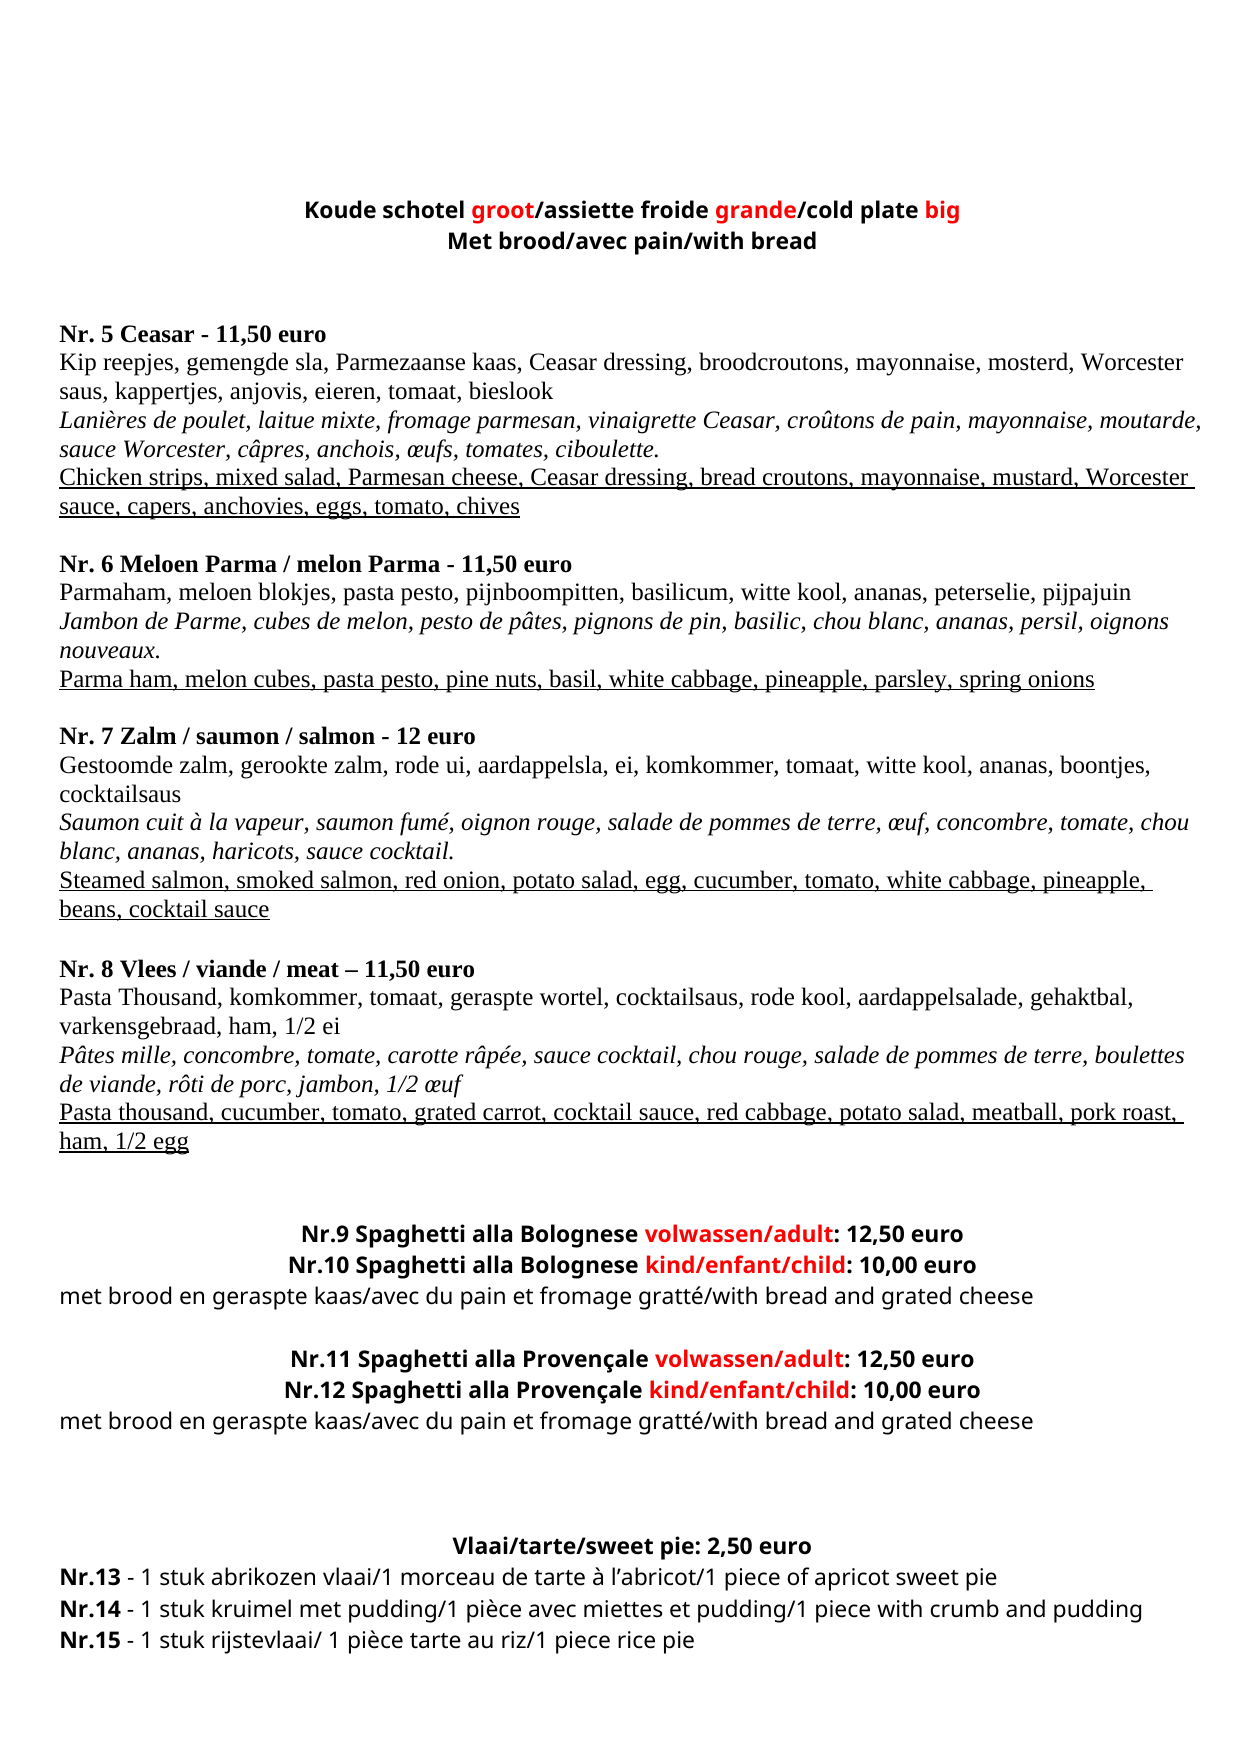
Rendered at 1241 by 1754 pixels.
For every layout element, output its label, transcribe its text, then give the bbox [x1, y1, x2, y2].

text Nr.11 Spaghetti alla Provençale volwassen/adult: 12,50 euro [59, 1342, 1205, 1374]
text Lanières de poulet, laitue mixte, fromage parmesan, vinaigrette Ceasar, croûtons de pain, mayonnaise, moutarde, sauce Worcester, câpres, anchois, œufs, tomates, ciboulette. [59, 405, 1205, 462]
text Nr.12 Spaghetti alla Provençale kind/enfant/child: 10,00 euro [59, 1374, 1205, 1405]
text Met brood/avec pain/with bread [59, 225, 1205, 256]
text Vlaai/tarte/sweet pie: 2,50 euro [59, 1530, 1205, 1561]
text Saumon cuit à la vapeur, saumon fumé, oignon rouge, salade de pommes de terre, œuf, concombre, tomate, chou blanc, ananas, haricots, sauce cocktail. [59, 807, 1205, 865]
text Nr.9 Spaghetti alla Bolognese volwassen/adult: 12,50 euro [59, 1217, 1205, 1249]
text met brood en geraspte kaas/avec du pain et fromage gratté/with bread and grated cheese [59, 1405, 1205, 1436]
text Nr. 7 Zalm / saumon / salmon - 12 euro [59, 721, 1205, 750]
text Pâtes mille, concombre, tomate, carotte râpée, sauce cocktail, chou rouge, salade de pommes de terre, boulettes de viande, rôti de porc, jambon, 1/2 œuf [59, 1040, 1205, 1097]
text Nr.15 - 1 stuk rijstevlaai/ 1 pièce tarte au riz/1 piece rice pie [59, 1624, 1205, 1655]
text Steamed salmon, smoked salmon, red onion, potato salad, egg, cucumber, tomato, white cabbage, pineapple, beans, cocktail sauce [59, 865, 1205, 922]
text Nr.10 Spaghetti alla Bolognese kind/enfant/child: 10,00 euro [59, 1249, 1205, 1280]
text Nr.14 - 1 stuk kruimel met pudding/1 pièce avec miettes et pudding/1 piece with crumb and pudding [59, 1592, 1205, 1624]
text Nr. 8 Vlees / viande / meat – 11,50 euro [59, 954, 1205, 982]
text Pasta Thousand, komkommer, tomaat, geraspte wortel, cocktailsaus, rode kool, aardappelsalade, gehaktbal, varkensgebraad, ham, 1/2 ei [59, 982, 1205, 1040]
text Pasta thousand, cucumber, tomato, grated carrot, cocktail sauce, red cabbage, potato salad, meatball, pork roast, ham, 1/2 egg [59, 1097, 1205, 1155]
text Parma ham, melon cubes, pasta pesto, pine nuts, basil, white cabbage, pineapple, parsley, spring onions [59, 664, 1205, 692]
text Koude schotel groot/assiette froide grande/cold plate big [59, 194, 1205, 225]
text Parmaham, meloen blokjes, pasta pesto, pijnboompitten, basilicum, witte kool, ananas, peterselie, pijpajuin [59, 577, 1205, 606]
text Nr.13 - 1 stuk abrikozen vlaai/1 morceau de tarte à l’abricot/1 piece of apricot sweet pie [59, 1561, 1205, 1592]
text Chicken strips, mixed salad, Parmesan cheese, Ceasar dressing, bread croutons, mayonnaise, mustard, Worcester sauce, capers, anchovies, eggs, tomato, chives [59, 462, 1205, 520]
text met brood en geraspte kaas/avec du pain et fromage gratté/with bread and grated cheese [59, 1280, 1205, 1311]
text Gestoomde zalm, gerookte zalm, rode ui, aardappelsla, ei, komkommer, tomaat, witte kool, ananas, boontjes, cocktailsaus [59, 750, 1205, 807]
text Kip reepjes, gemengde sla, Parmezaanse kaas, Ceasar dressing, broodcroutons, mayonnaise, mosterd, Worcester saus, kappertjes, anjovis, eieren, tomaat, bieslook [59, 347, 1205, 405]
text Jambon de Parme, cubes de melon, pesto de pâtes, pignons de pin, basilic, chou blanc, ananas, persil, oignons nouveaux. [59, 606, 1205, 664]
text Nr. 5 Ceasar - 11,50 euro [59, 319, 1205, 347]
text Nr. 6 Meloen Parma / melon Parma - 11,50 euro [59, 549, 1205, 577]
